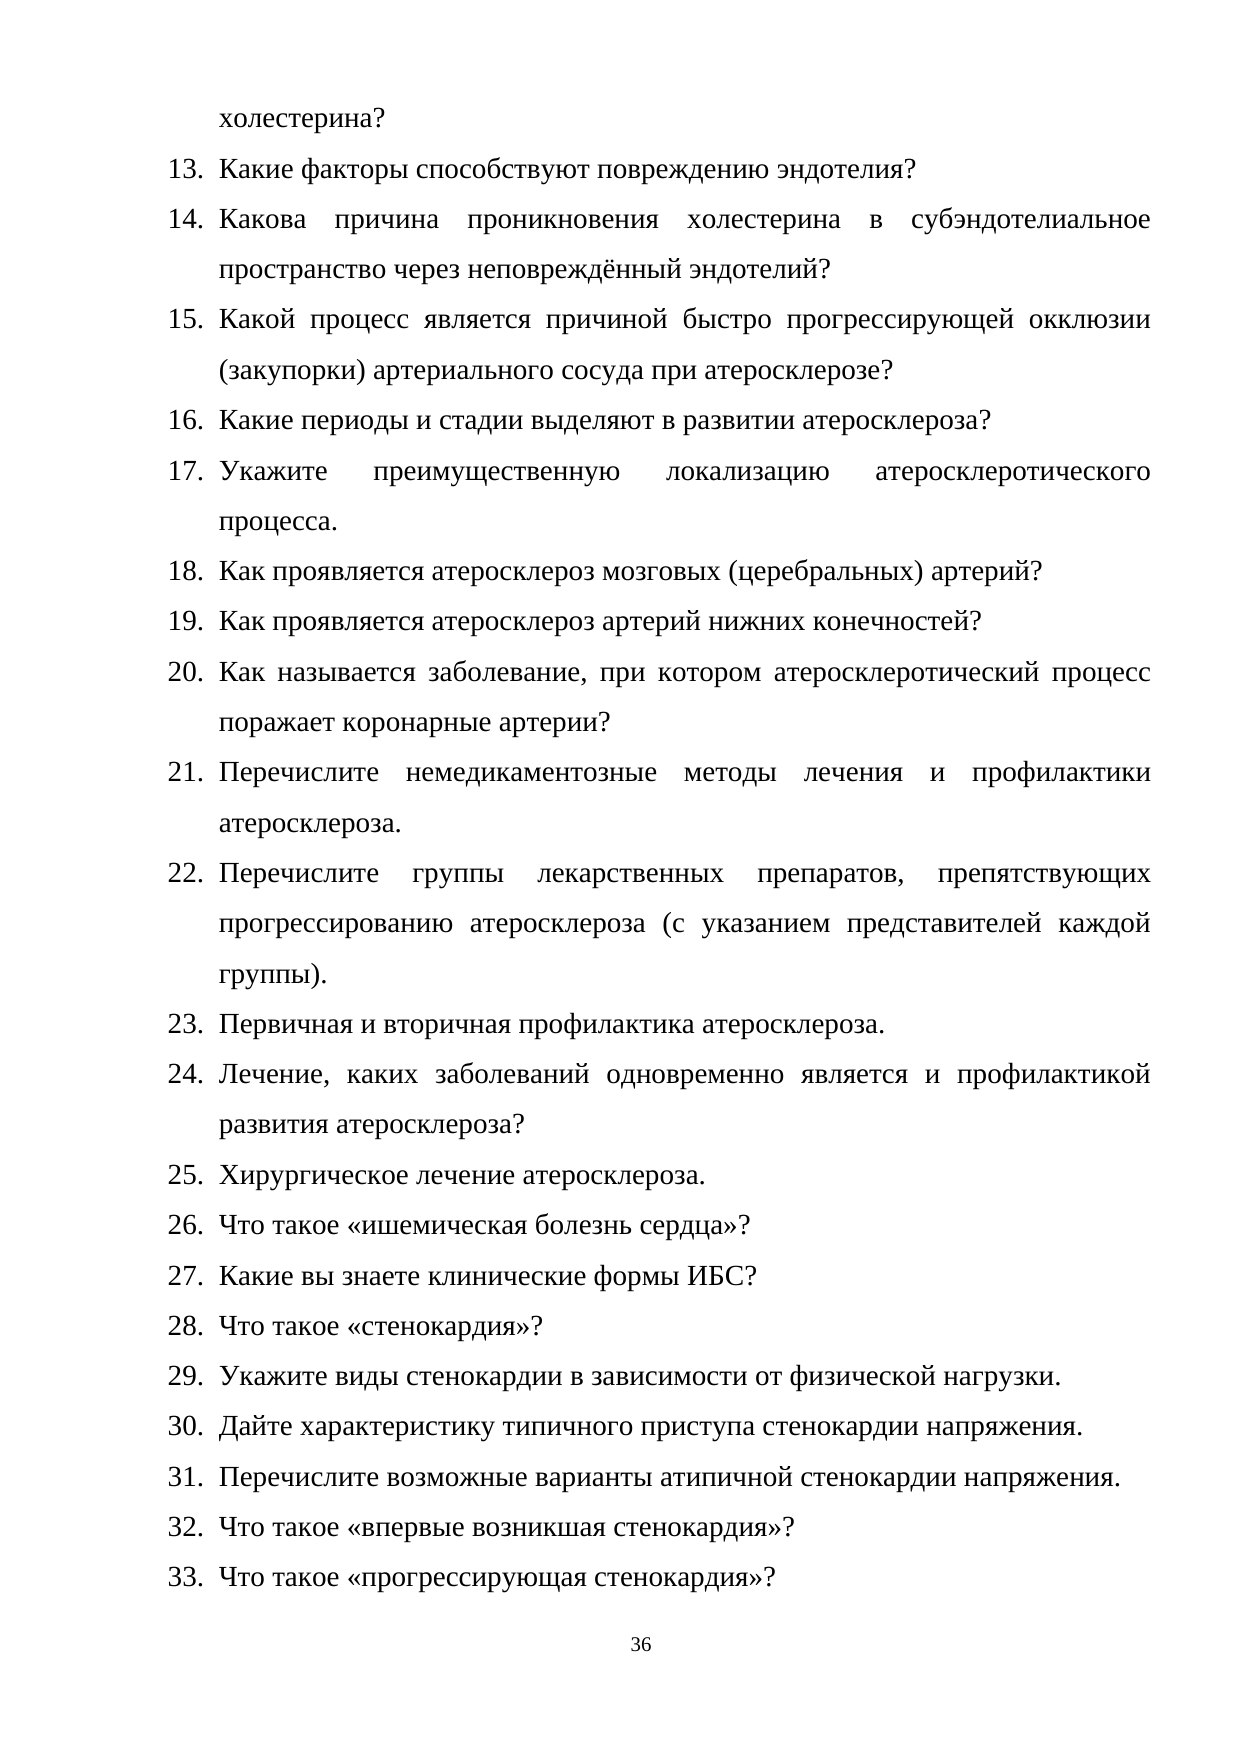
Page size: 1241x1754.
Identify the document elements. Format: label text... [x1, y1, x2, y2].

list Что такое «ишемическая болезнь сердца»? [167, 1207, 1152, 1241]
list Какова причина проникновения холестерина в субэндотелиальное пространство через неповреждённый эндотелий? [167, 201, 1152, 285]
list Что такое «прогрессирующая стенокардия»? [167, 1559, 1152, 1593]
list Что такое «стенокардия»? [167, 1308, 1152, 1341]
list Перечислите возможные варианты атипичной стенокардии напряжения. [167, 1459, 1152, 1492]
list Перечислите немедикаментозные методы лечения и профилактики атеросклероза. [167, 754, 1152, 838]
list Какие вы знаете клинические формы ИБС? [167, 1258, 1152, 1291]
list Как проявляется атеросклероз артерий нижних конечностей? [167, 603, 1152, 637]
list Как проявляется атеросклероз мозговых (церебральных) артерий? [167, 553, 1152, 587]
list Хирургическое лечение атеросклероза. [167, 1157, 1152, 1191]
list Первичная и вторичная профилактика атеросклероза. [167, 1006, 1152, 1039]
list Как называется заболевание, при котором атеросклеротический процесс поражает коронарные артерии? [167, 654, 1152, 738]
list Укажите виды стенокардии в зависимости от физической нагрузки. [167, 1358, 1152, 1392]
list Укажите преимущественную локализацию атеросклеротического процесса. [167, 453, 1152, 536]
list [167, 100, 1152, 134]
list Перечислите группы лекарственных препаратов, препятствующих прогрессированию атеросклероза (с указанием представителей каждой группы). [167, 855, 1152, 989]
list Какие факторы способствуют повреждению эндотелия? [167, 151, 1152, 184]
list Что такое «впервые возникшая стенокардия»? [167, 1509, 1152, 1543]
list Дайте характеристику типичного приступа стенокардии напряжения. [167, 1408, 1152, 1442]
list Какие периоды и стадии выделяют в развитии атеросклероза? [167, 402, 1152, 436]
list Лечение, каких заболеваний одновременно является и профилактикой развития атеросклероза? [167, 1056, 1152, 1140]
list Какой процесс является причиной быстро прогрессирующей окклюзии (закупорки) артериального сосуда при атеросклерозе? [167, 302, 1152, 386]
